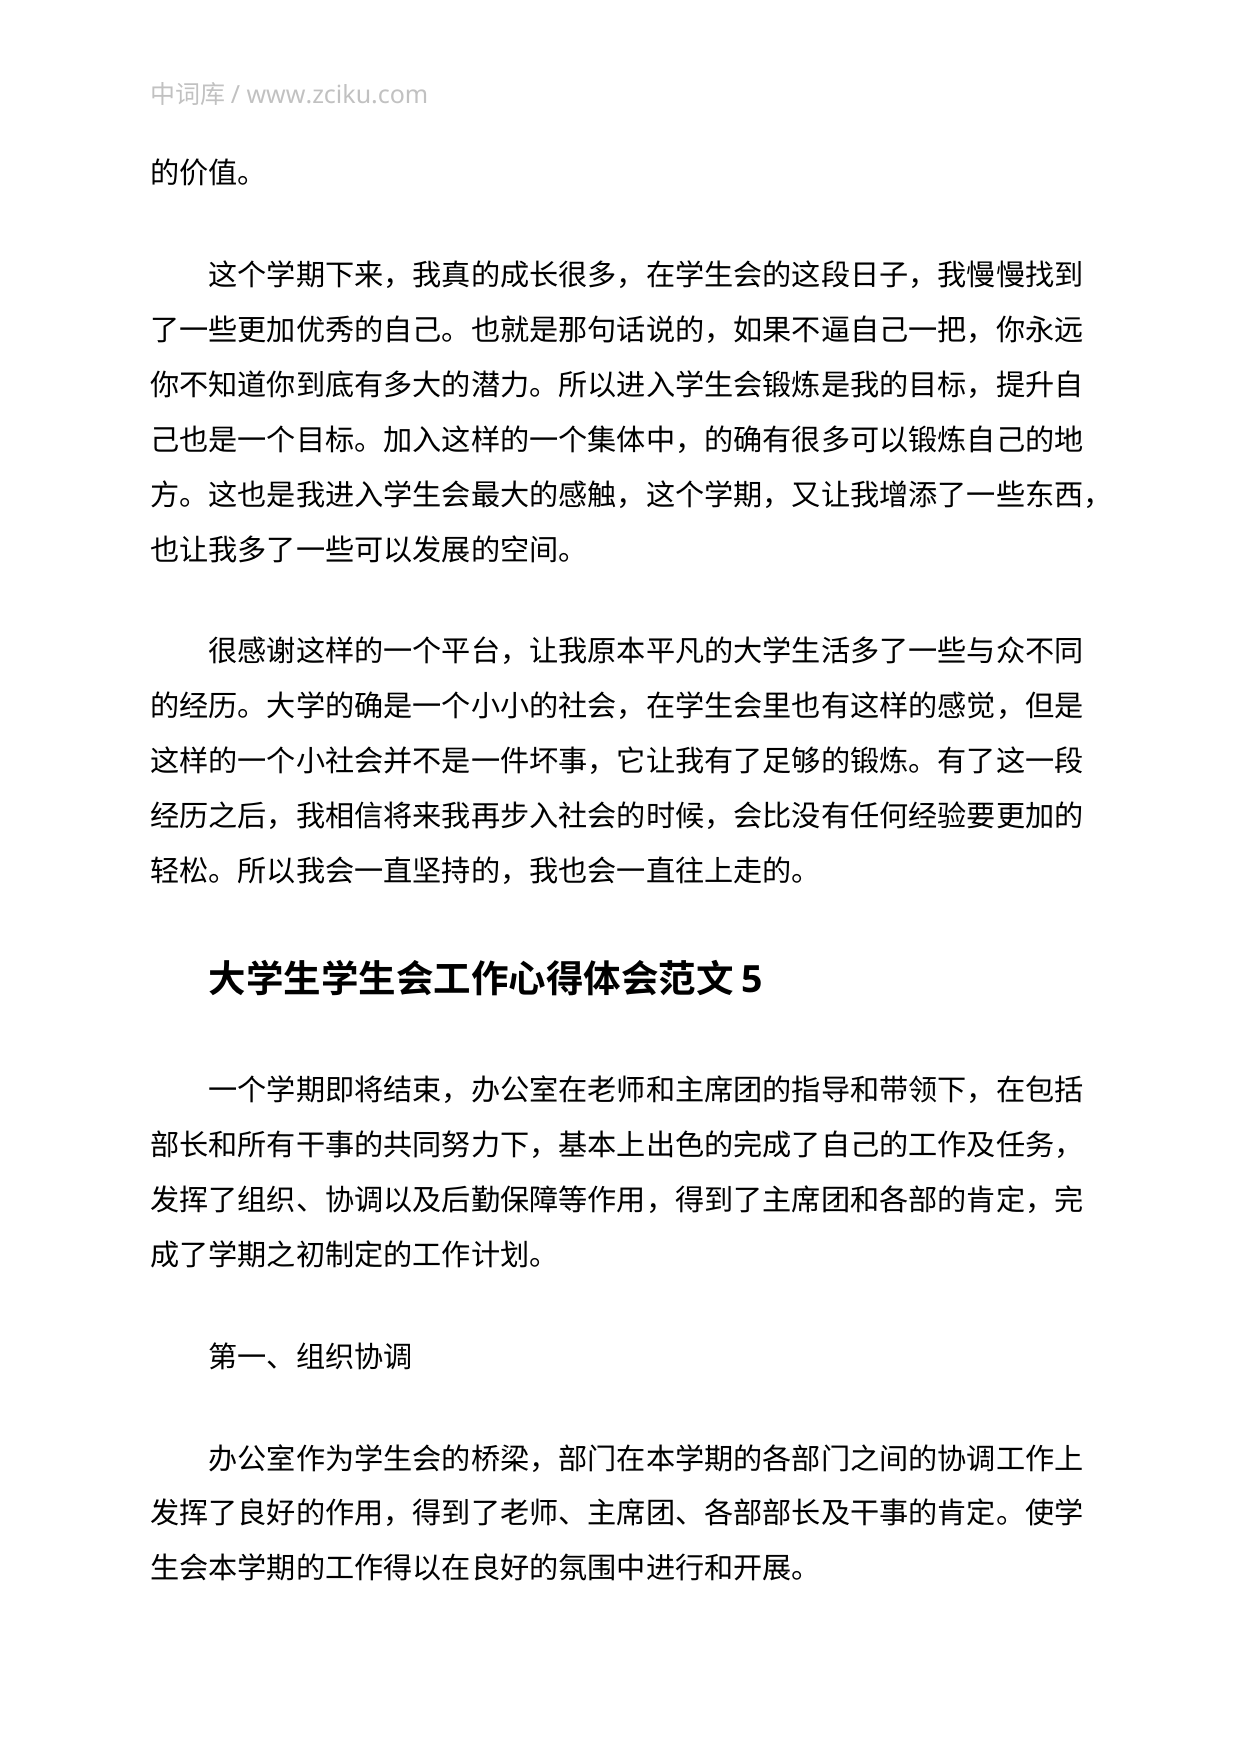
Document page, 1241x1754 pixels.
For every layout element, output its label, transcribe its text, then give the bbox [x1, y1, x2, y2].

text 一个学期即将结束，办公室在老师和主席团的指导和带领下，在包括部长和所有干事的共同努力下，基本上出色的完成了自己的工作及任务，发挥了组织、协调以及后勤保障等作用，得到了主席团和各部的肯定，完成了学期之初制定的工作计划。 [150, 1067, 1090, 1274]
text 很感谢这样的一个平台，让我原本平凡的大学生活多了一些与众不同的经历。大学的确是一个小小的社会，在学生会里也有这样的感觉，但是这样的一个小社会并不是一件坏事，它让我有了足够的锻炼。有了这一段经历之后，我相信将来我再步入社会的时候，会比没有任何经验要更加的轻松。所以我会一直坚持的，我也会一直往上走的。 [150, 628, 1090, 890]
text 第一、组织协调 [150, 1333, 1090, 1376]
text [150, 150, 1090, 192]
text 这个学期下来，我真的成长很多，在学生会的这段日子，我慢慢找到了一些更加优秀的自己。也就是那句话说的，如果不逼自己一把，你永远你不知道你到底有多大的潜力。所以进入学生会锻炼是我的目标，提升自己也是一个目标。加入这样的一个集体中，的确有很多可以锻炼自己的地方。这也是我进入学生会最大的感触，这个学期，又让我增添了一些东西，也让我多了一些可以发展的空间。 [150, 252, 1090, 568]
text 大学生学生会工作心得体会范文5 [150, 949, 1090, 1004]
text 办公室作为学生会的桥梁，部门在本学期的各部门之间的协调工作上发挥了良好的作用，得到了老师、主席团、各部部长及干事的肯定。使学生会本学期的工作得以在良好的氛围中进行和开展。 [150, 1435, 1090, 1587]
